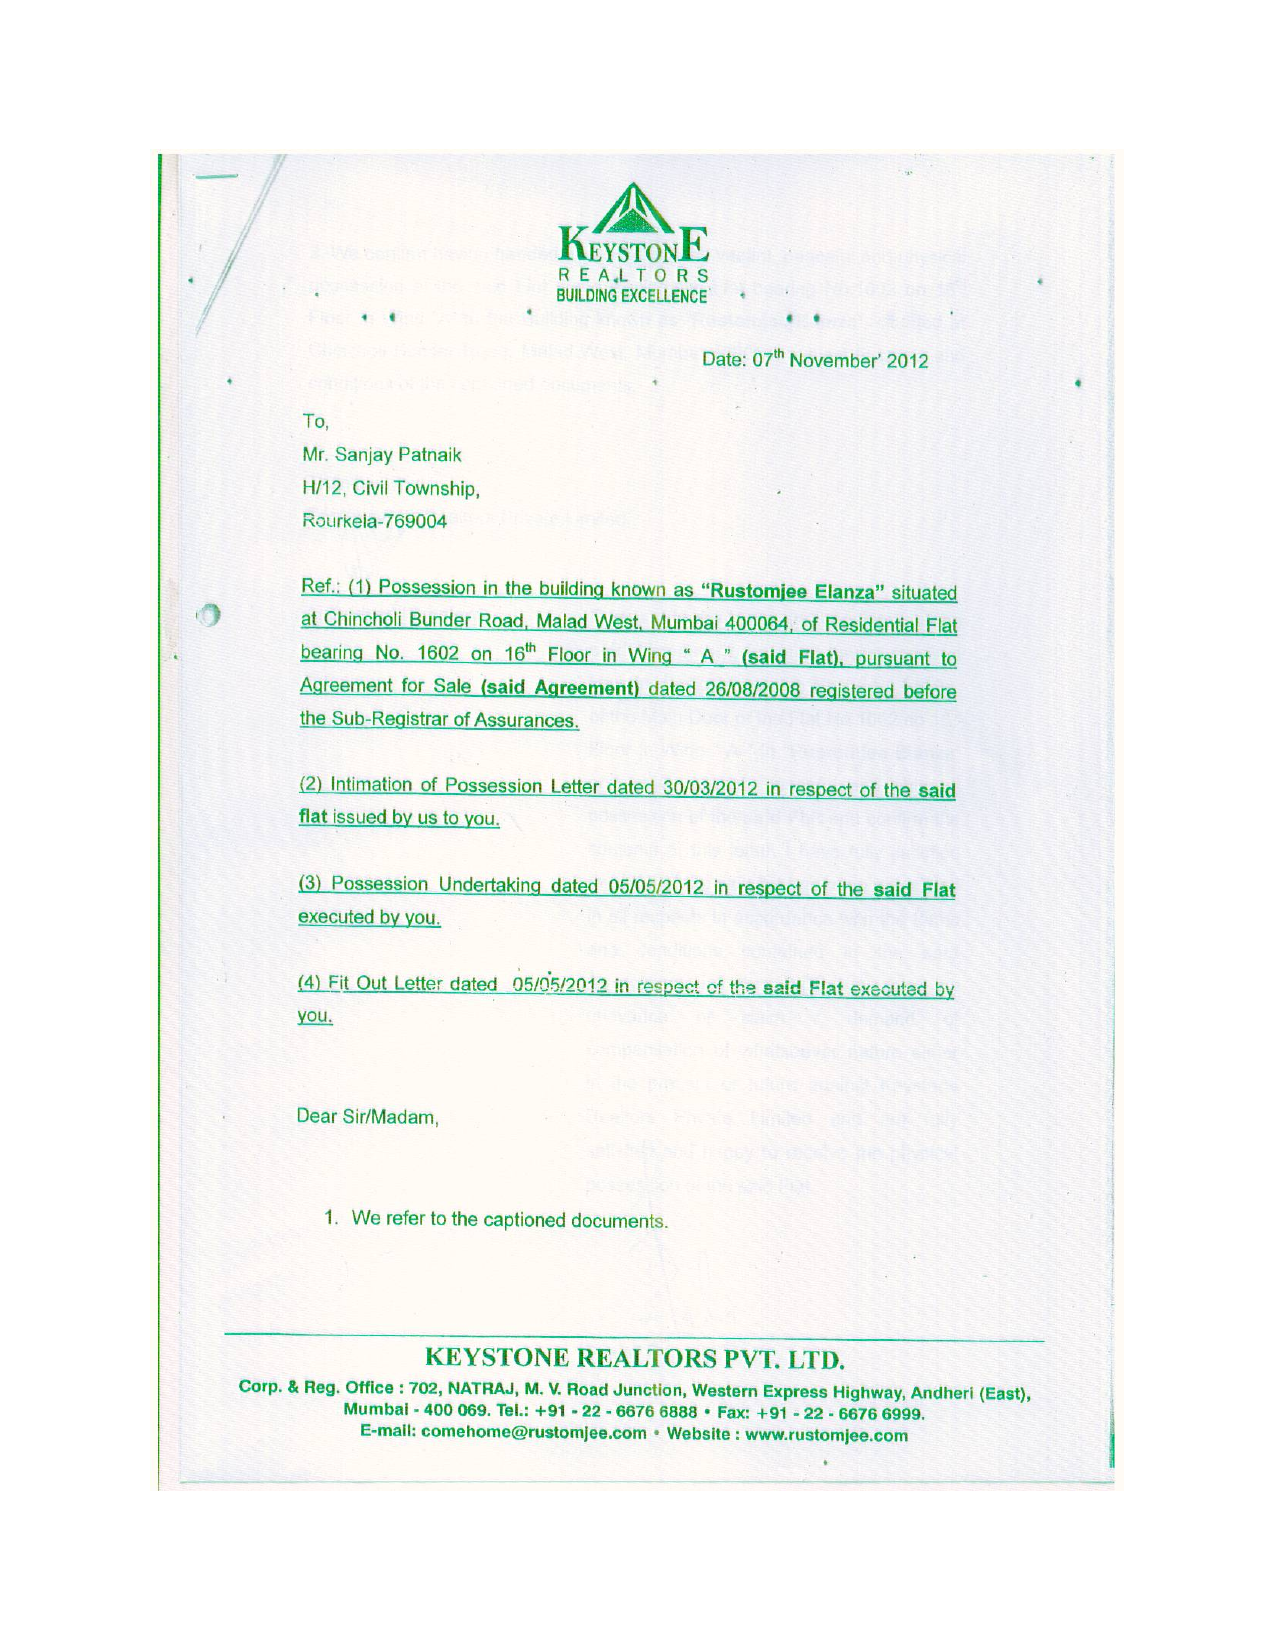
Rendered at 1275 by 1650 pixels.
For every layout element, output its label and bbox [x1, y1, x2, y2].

picture [150, 149, 1124, 1491]
